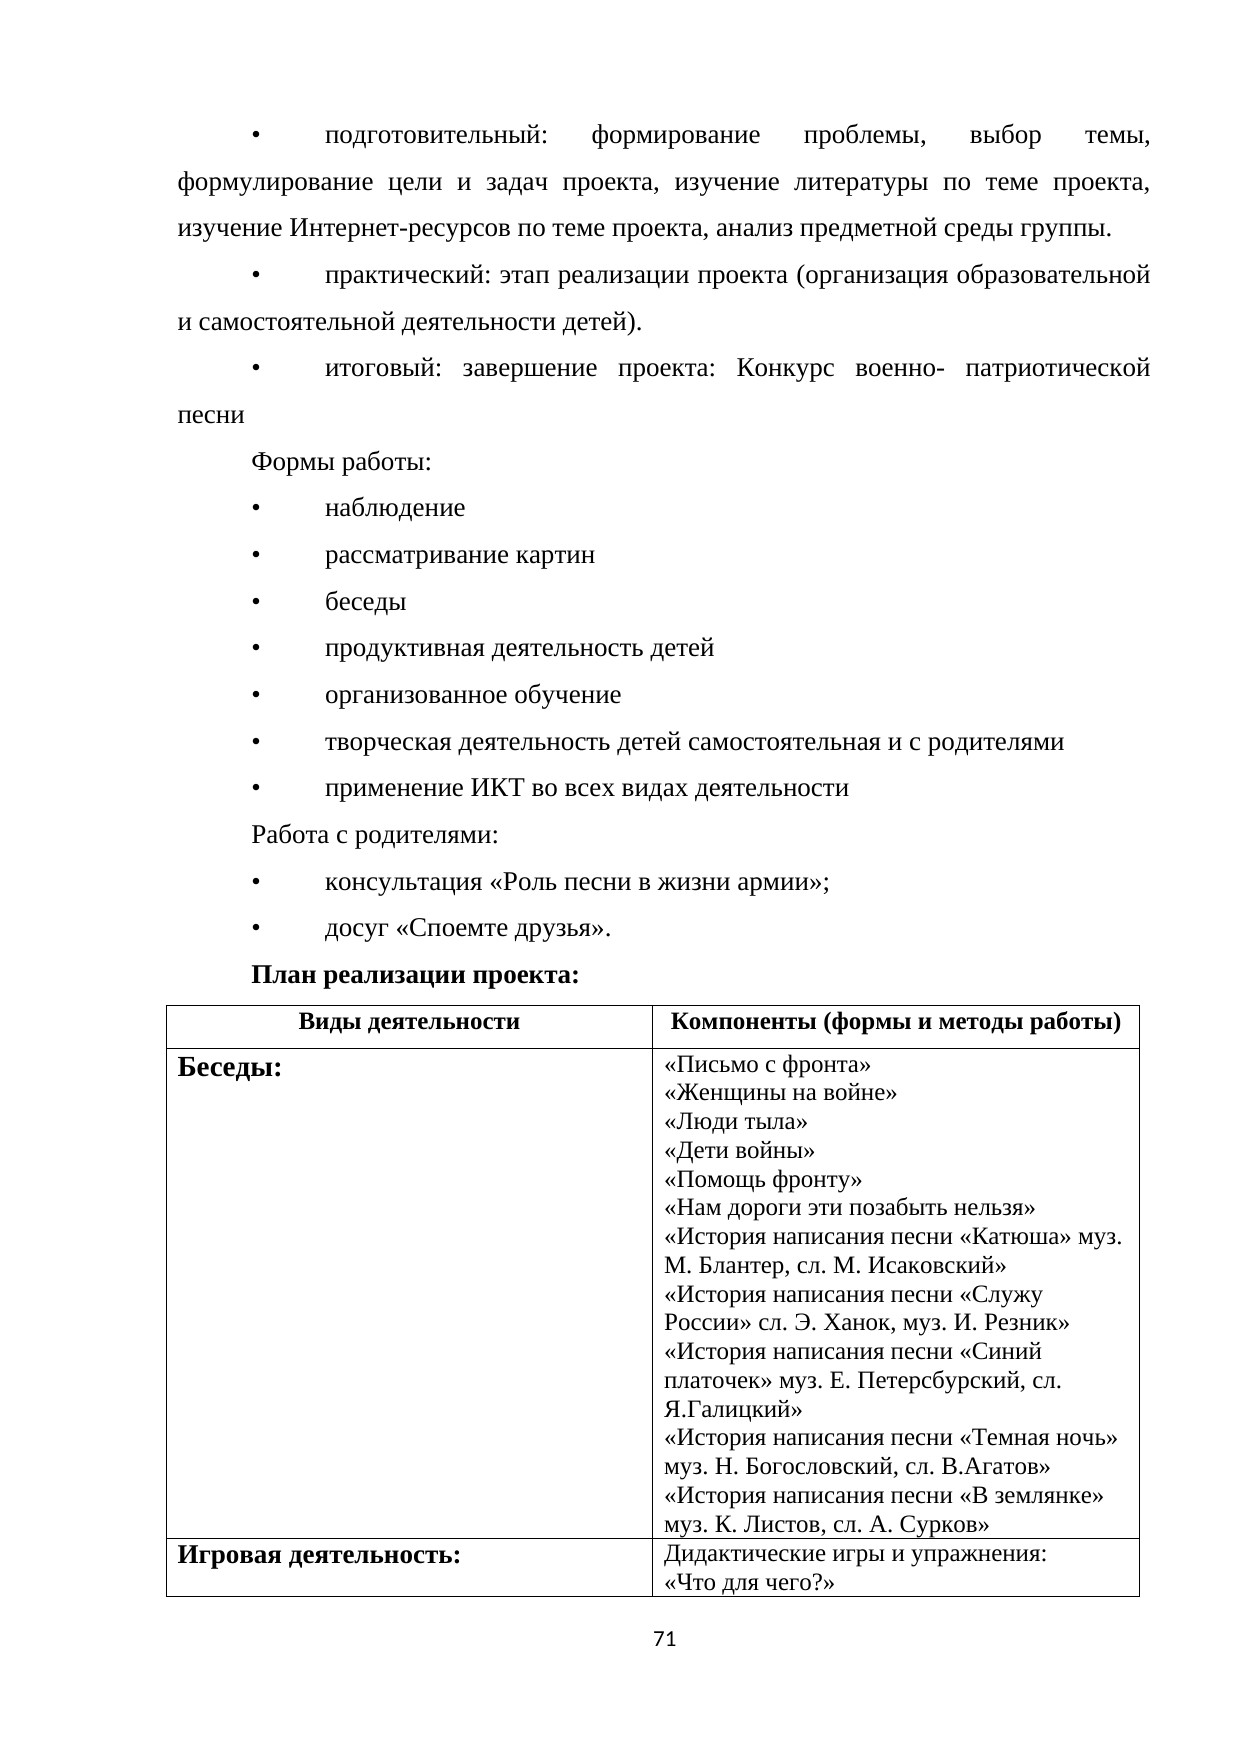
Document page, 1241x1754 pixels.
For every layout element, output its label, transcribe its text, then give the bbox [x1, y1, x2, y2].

text • беседы [177, 585, 1152, 616]
table_cell «Письмо с фронта» «Женщины на войне» «Люди тыла» «Дети войны» «Помощь фронту» «Нам дороги эти позабыть нельзя» «История написания песни «Катюша» муз. М. Блантер, сл. М. Исаковский» «История написания песни «Служу России» сл. Э. Ханок, муз. И. Резник» «История написания песни «Синий платочек» муз. Е. Петерсбурский, сл. Я.Галицкий» «История написания песни «Темная ночь» муз. Н. Богословский, сл. В.Агатов» «История написания песни «В землянке» муз. К. Листов, сл. А. Сурков» [653, 1049, 1139, 1537]
text • применение ИКТ во всех видах деятельности [177, 771, 1152, 803]
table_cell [167, 1539, 652, 1596]
text • организованное обучение [177, 678, 1152, 709]
text • наблюдение [177, 491, 1152, 523]
table_header Виды деятельности [167, 1006, 652, 1048]
text • продуктивная деятельность детей [177, 631, 1152, 663]
text Формы работы: [177, 445, 1152, 476]
table_header Компоненты (формы и методы работы) [653, 1006, 1139, 1048]
text План реализации проекта: [177, 958, 1152, 989]
text • рассматривание картин [177, 538, 1152, 569]
text • практический: этап реализации проекта (организация образовательной и самостоятельной деятельности детей). [177, 258, 1152, 336]
text • творческая деятельность детей самостоятельная и с родителями [177, 725, 1152, 756]
table_cell Беседы: [167, 1049, 652, 1537]
text Работа с родителями: [177, 818, 1152, 849]
text • итоговый: завершение проекта: Конкурс военно- патриотической песни [177, 351, 1152, 429]
text • консультация «Роль песни в жизни армии»; [177, 865, 1152, 896]
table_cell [653, 1539, 1139, 1596]
text • досуг «Споемте друзья». [177, 911, 1152, 943]
text • подготовительный: формирование проблемы, выбор темы, формулирование цели и задач проекта, изучение литературы по теме проекта, изучение Интернет-ресурсов по теме проекта, анализ предметной среды группы. [177, 118, 1152, 243]
